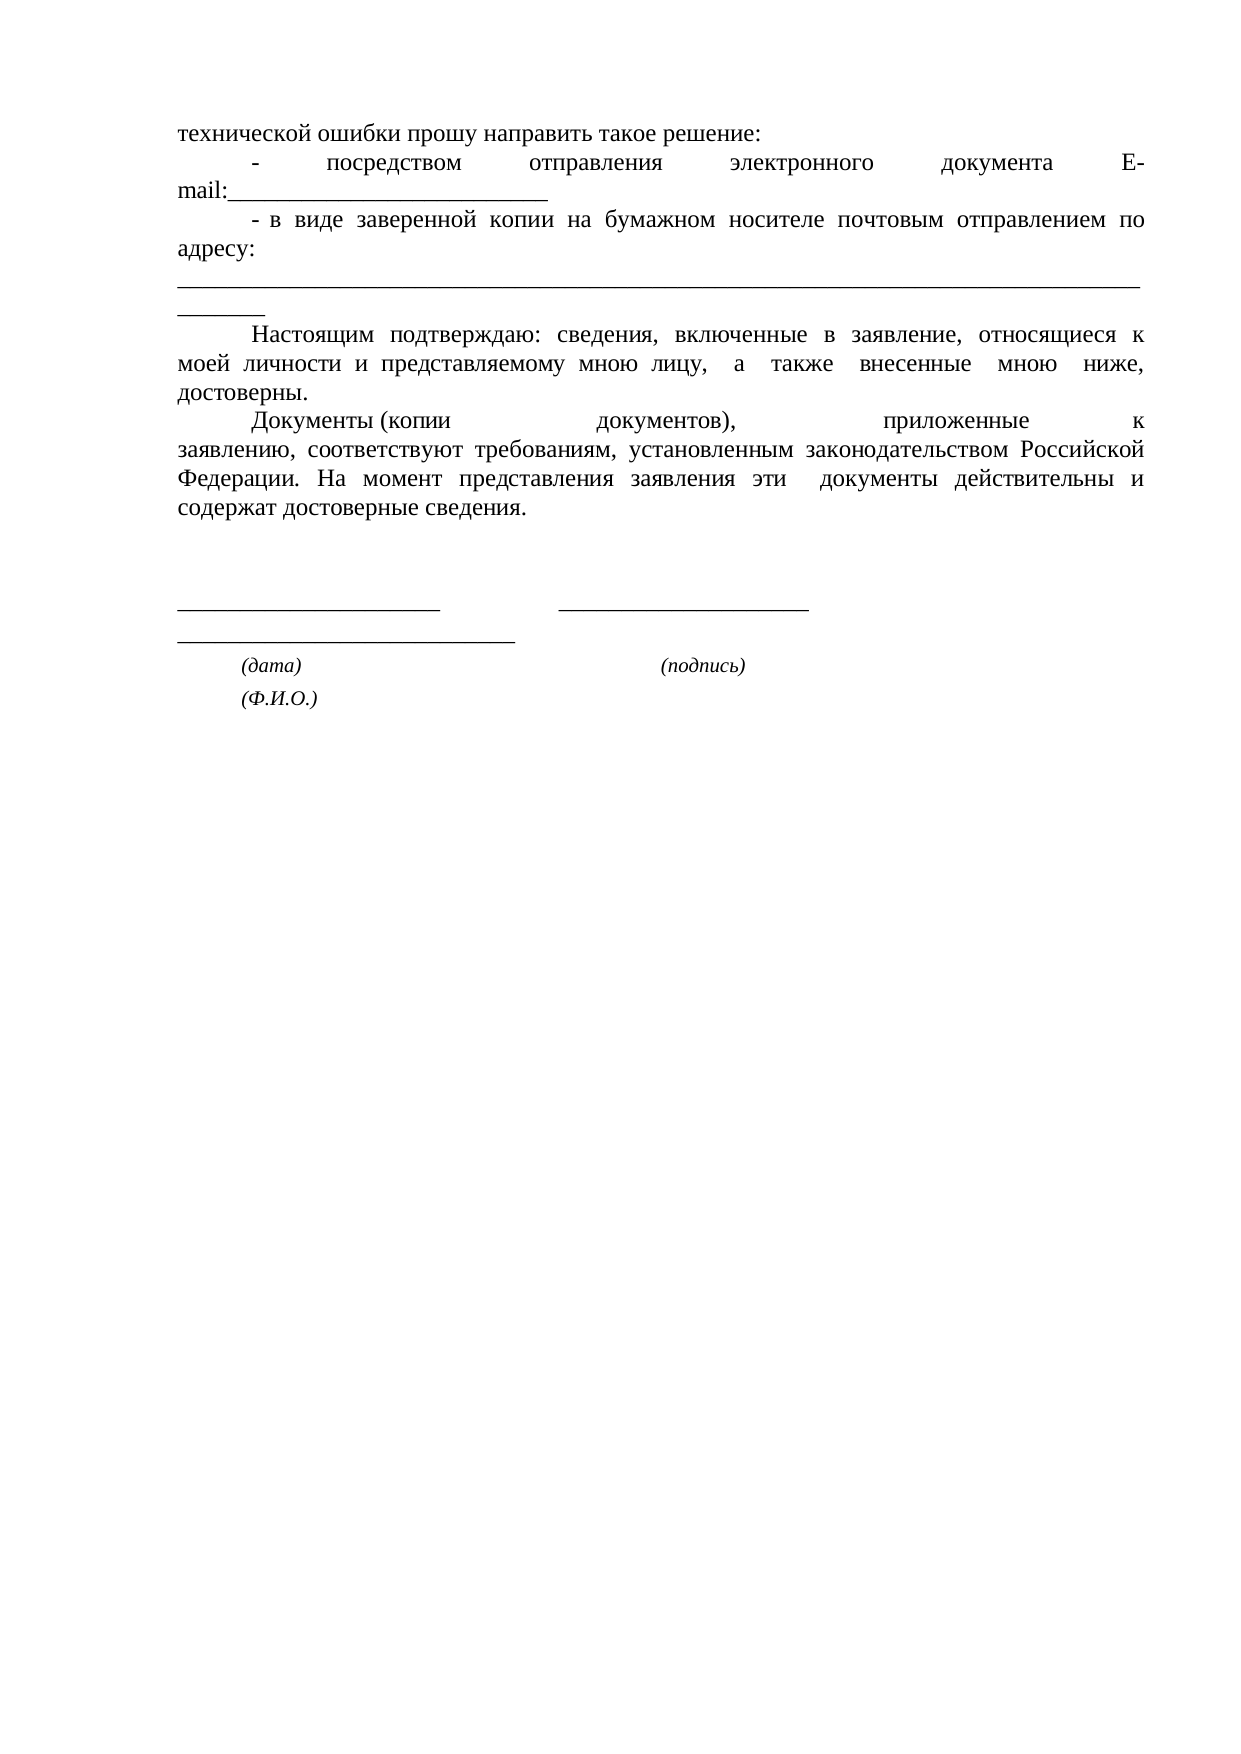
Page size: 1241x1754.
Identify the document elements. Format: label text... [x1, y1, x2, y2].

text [177, 118, 1145, 147]
text - в виде заверенной копии на бумажном носителе почтовым отправлением по адресу: ____________________________________________________________________________________ [177, 204, 1145, 319]
text Документы (копии документов), приложенные к заявлению, соответствуют требованиям, установленным законодательством Российской Федерации. На момент представления заявления эти документы действительны и содержат достоверные сведения. [177, 406, 1145, 521]
text _____________________ ____________________ ___________________________ [177, 583, 1152, 647]
text - посредством отправления электронного документа E-mail:__________________________ [177, 147, 1145, 204]
text (дата) (подпись) (Ф.И.О.) [241, 647, 1152, 711]
text Настоящим подтверждаю: сведения, включенные в заявление, относящиеся к моей личности и представляемому мною лицу, а также внесенные мною ниже, достоверны. [177, 319, 1145, 406]
